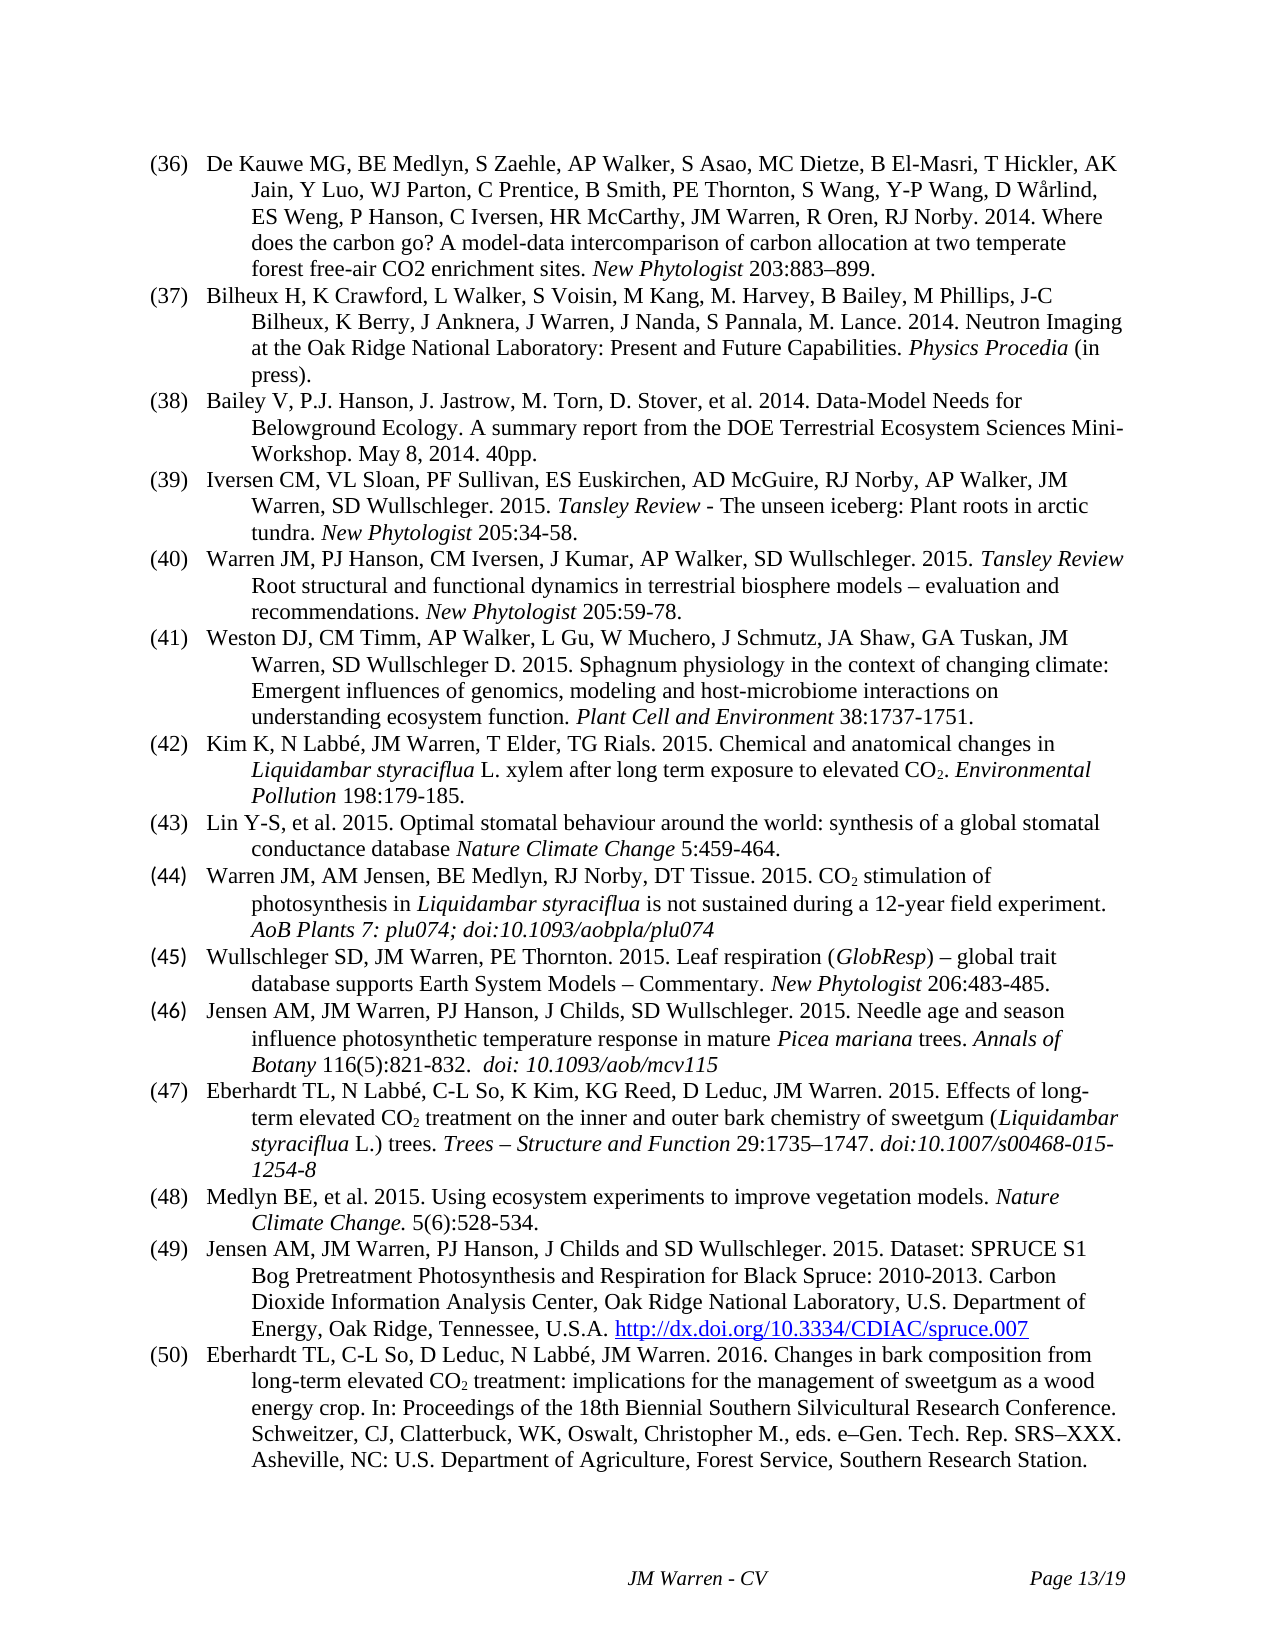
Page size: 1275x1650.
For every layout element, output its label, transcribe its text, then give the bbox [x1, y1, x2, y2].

list Jensen AM, JM Warren, PJ Hanson, J Childs, SD Wullschleger. 2015. Needle age and season influence photosynthetic temperature response in mature Picea mariana trees. Annals of Botany 116(5):821-832. doi: 10.1093/aob/mcv115 [150, 997, 1125, 1077]
list Kim K, N Labbé, JM Warren, T Elder, TG Rials. 2015. Chemical and anatomical changes in Liquidambar styraciflua L. xylem after long term exposure to elevated CO2. Environmental Pollution 198:179-185. [150, 730, 1125, 809]
list Jensen AM, JM Warren, PJ Hanson, J Childs and SD Wullschleger. 2015. Dataset: SPRUCE S1 Bog Pretreatment Photosynthesis and Respiration for Black Spruce: 2010-2013. Carbon Dioxide Information Analysis Center, Oak Ridge National Laboratory, U.S. Department of Energy, Oak Ridge, Tennessee, U.S.A. http://dx.doi.org/10.3334/CDIAC/spruce.007 [150, 1236, 1125, 1341]
list Eberhardt TL, N Labbé, C-L So, K Kim, KG Reed, D Leduc, JM Warren. 2015. Effects of long-term elevated CO2 treatment on the inner and outer bark chemistry of sweetgum (Liquidambar styraciflua L.) trees. Trees – Structure and Function 29:1735–1747. doi:10.1007/s00468-015-1254-8 [150, 1077, 1125, 1183]
list Wullschleger SD, JM Warren, PE Thornton. 2015. Leaf respiration (GlobResp) – global trait database supports Earth System Models – Commentary. New Phytologist 206:483-485. [150, 942, 1125, 997]
list Bilheux H, K Crawford, L Walker, S Voisin, M Kang, M. Harvey, B Bailey, M Phillips, J-C Bilheux, K Berry, J Anknera, J Warren, J Nanda, S Pannala, M. Lance. 2014. Neutron Imaging at the Oak Ridge National Laboratory: Present and Future Capabilities. Physics Procedia (in press). [150, 282, 1125, 387]
list Medlyn BE, et al. 2015. Using ecosystem experiments to improve vegetation models. Nature Climate Change. 5(6):528-534. [150, 1183, 1125, 1236]
list Warren JM, AM Jensen, BE Medlyn, RJ Norby, DT Tissue. 2015. CO2 stimulation of photosynthesis in Liquidambar styraciflua is not sustained during a 12-year field experiment. AoB Plants 7: plu074; doi:10.1093/aobpla/plu074 [150, 862, 1125, 942]
list Iversen CM, VL Sloan, PF Sullivan, ES Euskirchen, AD McGuire, RJ Norby, AP Walker, JM Warren, SD Wullschleger. 2015. Tansley Review - The unseen iceberg: Plant roots in arctic tundra. New Phytologist 205:34-58. [150, 466, 1125, 545]
list Eberhardt TL, C-L So, D Leduc, N Labbé, JM Warren. 2016. Changes in bark composition from long-term elevated CO2 treatment: implications for the management of sweetgum as a wood energy crop. In: Proceedings of the 18th Biennial Southern Silvicultural Research Conference. Schweitzer, CJ, Clatterbuck, WK, Oswalt, Christopher M., eds. e–Gen. Tech. Rep. SRS–XXX. Asheville, NC: U.S. Department of Agriculture, Forest Service, Southern Research Station. [150, 1341, 1125, 1473]
list De Kauwe MG, BE Medlyn, S Zaehle, AP Walker, S Asao, MC Dietze, B El-Masri, T Hickler, AK Jain, Y Luo, WJ Parton, C Prentice, B Smith, PE Thornton, S Wang, Y-P Wang, D Wårlind, ES Weng, P Hanson, C Iversen, HR McCarthy, JM Warren, R Oren, RJ Norby. 2014. Where does the carbon go? A model-data intercomparison of carbon allocation at two temperate forest free-air CO2 enrichment sites. New Phytologist 203:883–899. [150, 150, 1125, 282]
list Bailey V, P.J. Hanson, J. Jastrow, M. Torn, D. Stover, et al. 2014. Data-Model Needs for Belowground Ecology. A summary report from the DOE Terrestrial Ecosystem Sciences Mini-Workshop. May 8, 2014. 40pp. [150, 387, 1125, 466]
list Warren JM, PJ Hanson, CM Iversen, J Kumar, AP Walker, SD Wullschleger. 2015. Tansley Review Root structural and functional dynamics in terrestrial biosphere models – evaluation and recommendations. New Phytologist 205:59-78. [150, 545, 1125, 624]
list Weston DJ, CM Timm, AP Walker, L Gu, W Muchero, J Schmutz, JA Shaw, GA Tuskan, JM Warren, SD Wullschleger D. 2015. Sphagnum physiology in the context of changing climate: Emergent influences of genomics, modeling and host-microbiome interactions on understanding ecosystem function. Plant Cell and Environment 38:1737-1751. [150, 624, 1125, 730]
list Lin Y-S, et al. 2015. Optimal stomatal behaviour around the world: synthesis of a global stomatal conductance database Nature Climate Change 5:459-464. [150, 809, 1125, 862]
